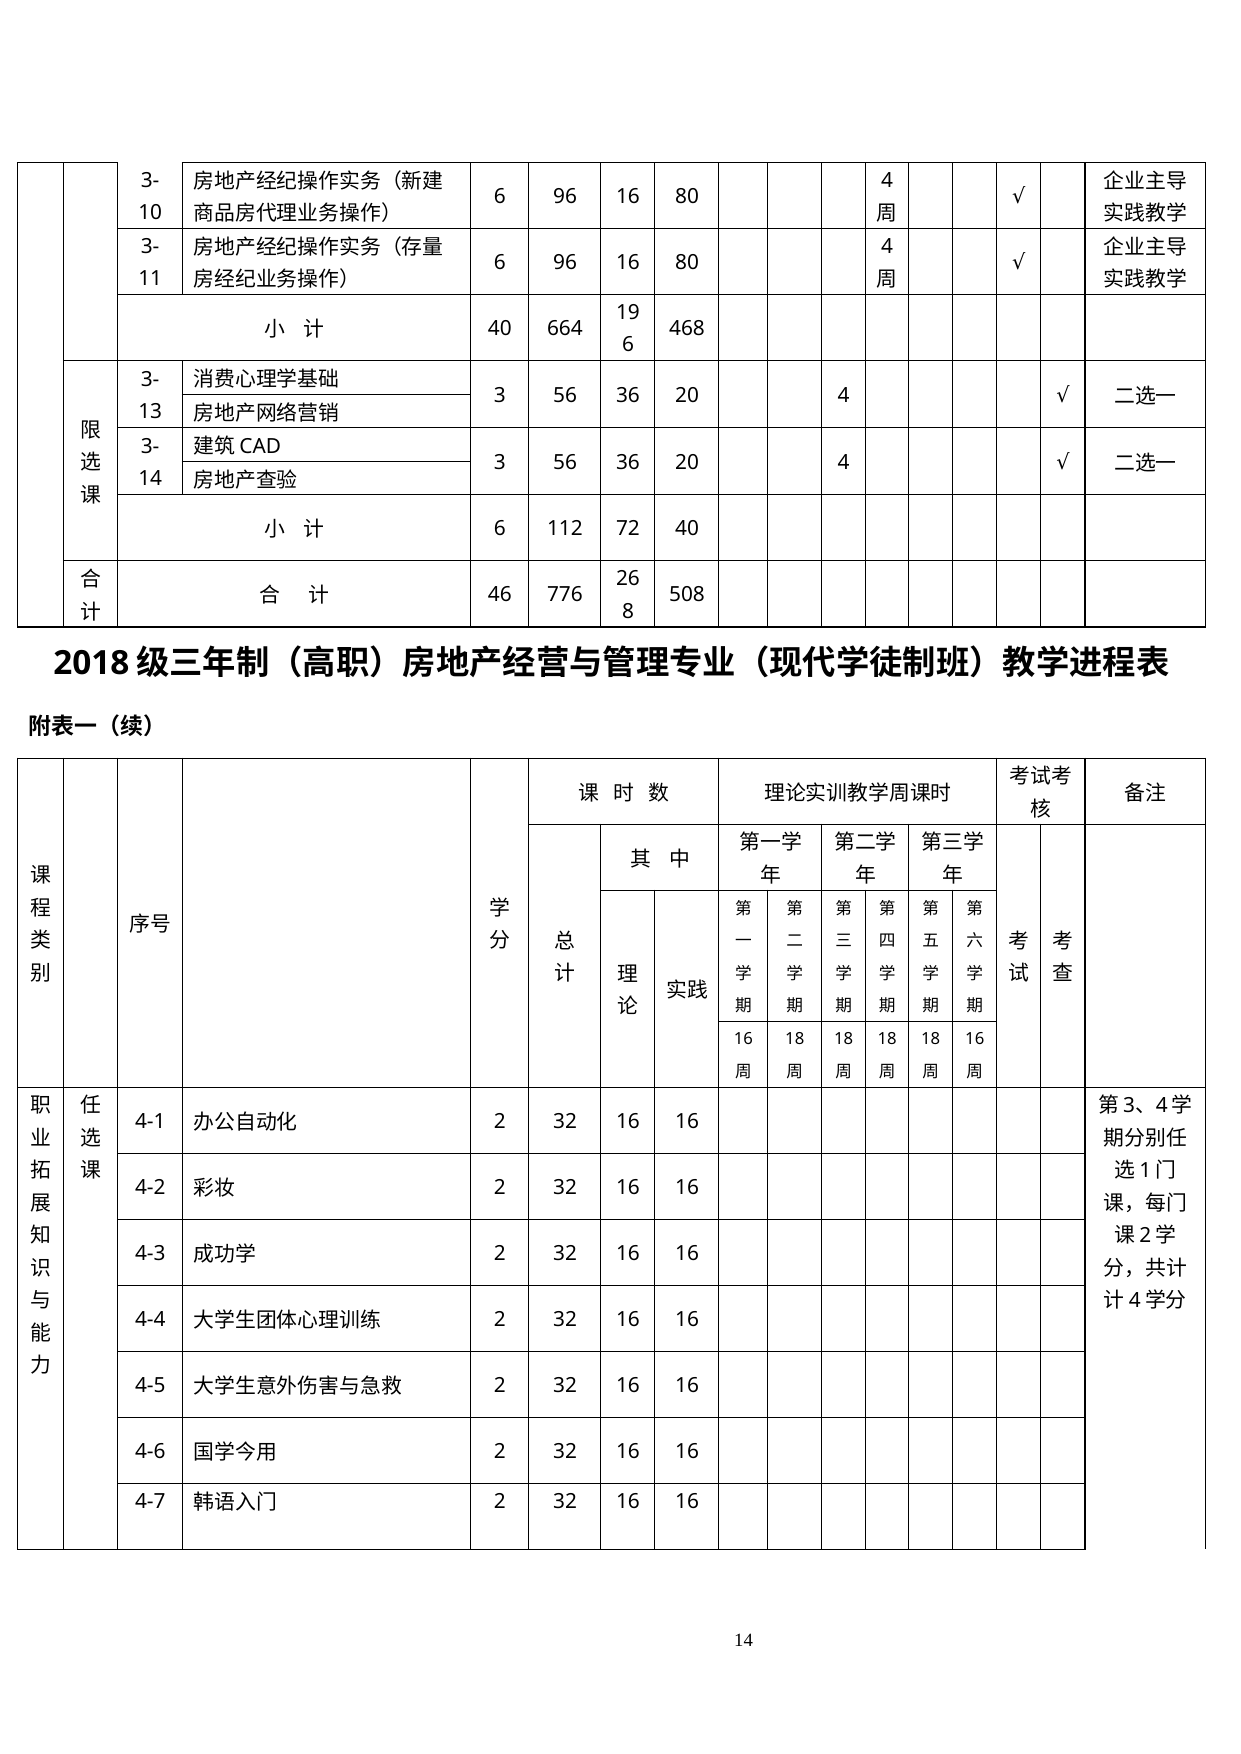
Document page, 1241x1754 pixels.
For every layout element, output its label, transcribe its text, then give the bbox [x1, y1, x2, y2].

table_cell 32 [529, 1352, 600, 1417]
table_cell [866, 295, 908, 360]
table_cell √ [1041, 361, 1084, 427]
table_cell [866, 1220, 908, 1285]
table_cell 成功学 [183, 1220, 470, 1285]
table_cell 国学今用 [183, 1418, 470, 1483]
table_cell 80 [655, 229, 718, 294]
table_cell 课程 类别 [18, 759, 63, 1087]
table_cell 房地产经纪操作实务（存量房经纪业务操作） [183, 229, 470, 294]
table_cell 16 [655, 1220, 718, 1285]
table_cell 46 [471, 561, 528, 626]
table_cell 16 [655, 1154, 718, 1219]
table_cell [997, 1154, 1040, 1219]
table_cell [768, 1484, 821, 1549]
table_cell 468 [655, 295, 718, 360]
table_cell 18周 [822, 1022, 865, 1087]
table_cell [719, 163, 767, 228]
table_cell [909, 1154, 952, 1219]
table_cell [1041, 163, 1084, 228]
table_cell 3-10 [118, 162, 182, 228]
table_cell 40 [471, 295, 528, 360]
table_cell [768, 1154, 821, 1219]
table_cell [822, 229, 865, 294]
table_cell [719, 1088, 767, 1153]
table_cell [909, 428, 952, 494]
table_cell 36 [601, 428, 654, 494]
table_cell [768, 1418, 821, 1483]
table_cell [822, 561, 865, 626]
table_cell 36 [601, 361, 654, 427]
table_cell [822, 163, 865, 228]
table_cell [768, 361, 821, 427]
table_cell [719, 1352, 767, 1417]
table_cell 4-6 [118, 1418, 182, 1483]
table_cell [866, 428, 908, 494]
table_cell 32 [529, 1154, 600, 1219]
table_cell 总 计 [529, 825, 600, 1087]
table_cell 小 计 [118, 495, 470, 560]
table_cell 268 [601, 561, 654, 626]
table_cell [953, 495, 996, 560]
table_cell 80 [655, 163, 718, 228]
table_cell [768, 1088, 821, 1153]
table_cell [909, 163, 952, 228]
table_cell [909, 295, 952, 360]
table_cell 18周 [768, 1022, 821, 1087]
table_cell [866, 561, 908, 626]
table_cell 第二学年 [822, 825, 908, 889]
table_cell 3-14 [118, 428, 182, 494]
table_cell 2 [471, 1154, 528, 1219]
table_cell [1041, 561, 1084, 626]
table_cell 56 [529, 361, 600, 427]
table_cell 理论 [601, 891, 654, 1087]
table_cell [719, 1220, 767, 1285]
table_cell 2 [471, 1418, 528, 1483]
table_cell [719, 495, 767, 560]
table_cell [909, 229, 952, 294]
table_cell 4 [822, 428, 865, 494]
table_cell [1041, 295, 1084, 360]
table_cell 任选课 [64, 1088, 117, 1549]
table_cell 3 [471, 428, 528, 494]
table_cell 776 [529, 561, 600, 626]
table_cell 房地产网络营销 [183, 395, 470, 427]
table_cell 16周 [719, 1022, 767, 1087]
table_cell 4-1 [118, 1088, 182, 1153]
table_cell 4-4 [118, 1286, 182, 1351]
table_cell [719, 561, 767, 626]
table_cell [997, 1484, 1040, 1549]
table_cell [719, 295, 767, 360]
table_cell 2018级三年制（高职）房地产经营与管理专业（现代学徒制班）教学进程表 [17, 628, 1205, 692]
table_cell 16 [601, 1418, 654, 1483]
table_cell 20 [655, 361, 718, 427]
table_cell [953, 1154, 996, 1219]
table_cell 16 [601, 229, 654, 294]
table_cell 课 时 数 [529, 759, 718, 823]
table_cell [719, 1484, 767, 1549]
table_cell 32 [529, 1286, 600, 1351]
table_cell [822, 1286, 865, 1351]
table_cell [1086, 561, 1205, 626]
table_cell [866, 1352, 908, 1417]
table_cell [953, 1352, 996, 1417]
table_cell [822, 1418, 865, 1483]
table_cell [1041, 1418, 1084, 1483]
table_cell 二选一 [1086, 361, 1205, 427]
table_cell 20 [655, 428, 718, 494]
table_cell 16 [655, 1484, 718, 1549]
table_cell [953, 1286, 996, 1351]
table_cell 职业拓展知识与能力 [18, 1088, 63, 1549]
table_cell [866, 361, 908, 427]
table_cell 664 [529, 295, 600, 360]
table_cell [909, 361, 952, 427]
table_cell [909, 1418, 952, 1483]
table_cell [997, 295, 1040, 360]
table_cell 实践 [655, 891, 718, 1087]
table_cell [997, 495, 1040, 560]
table_cell [1041, 1220, 1084, 1285]
table_cell [768, 1220, 821, 1285]
table_cell [953, 561, 996, 626]
table_cell 18周 [909, 1022, 952, 1087]
table_cell 大学生意外伤害与急救 [183, 1352, 470, 1417]
table_cell [953, 361, 996, 427]
table_cell 2 [471, 1088, 528, 1153]
table_cell 理论实训教学周课时 [719, 759, 996, 823]
table_cell [822, 495, 865, 560]
table_cell 4-2 [118, 1154, 182, 1219]
table_cell [909, 1286, 952, 1351]
table_cell [768, 229, 821, 294]
table_cell 合 计 [64, 561, 117, 626]
table_cell 4 [822, 361, 865, 427]
table_cell 16 [655, 1418, 718, 1483]
table_cell 4周 [866, 163, 908, 228]
table_cell [1041, 1484, 1084, 1549]
table_cell 合 计 [118, 561, 470, 626]
table_cell [953, 1418, 996, 1483]
table_cell [866, 1484, 908, 1549]
table_cell 企业主导实践教学 [1086, 163, 1205, 228]
table_cell 序号 [118, 759, 182, 1087]
table_cell 3-13 [118, 361, 182, 427]
table_cell 16 [601, 1220, 654, 1285]
table_cell [997, 561, 1040, 626]
table_cell 40 [655, 495, 718, 560]
table_cell [1041, 495, 1084, 560]
table_cell 32 [529, 1484, 600, 1549]
table_cell 4-5 [118, 1352, 182, 1417]
table_cell 第六学期 [953, 891, 996, 1021]
table_cell √ [997, 229, 1040, 294]
table_cell [822, 1220, 865, 1285]
table_cell [909, 1088, 952, 1153]
table_cell 第一学期 [719, 891, 767, 1021]
table_cell √ [997, 163, 1040, 228]
table_cell [822, 1484, 865, 1549]
table_cell 16 [601, 163, 654, 228]
table_cell 32 [529, 1418, 600, 1483]
table_cell 考试考核 [997, 759, 1084, 823]
table_cell [719, 1418, 767, 1483]
table_cell 16 [601, 1352, 654, 1417]
table_cell 备注 [1086, 759, 1205, 823]
table_cell 韩语入门 [183, 1484, 470, 1549]
table_cell [953, 1220, 996, 1285]
table_cell [64, 759, 117, 1087]
table_cell [866, 1418, 908, 1483]
table_cell 96 [529, 163, 600, 228]
table_cell [719, 1154, 767, 1219]
table_cell 二选一 [1086, 428, 1205, 494]
table_cell 16 [601, 1484, 654, 1549]
table_cell 学分 [471, 759, 528, 1087]
table_cell 32 [529, 1220, 600, 1285]
table_cell 6 [471, 229, 528, 294]
table_cell [719, 229, 767, 294]
table_cell 小 计 [118, 295, 470, 360]
table_cell 4-7 [118, 1484, 182, 1549]
table_cell 第四学期 [866, 891, 908, 1021]
table_cell [953, 1484, 996, 1549]
table_cell 大学生团体心理训练 [183, 1286, 470, 1351]
table_cell 房地产查验 [183, 462, 470, 494]
table_cell [953, 229, 996, 294]
table_cell [997, 428, 1040, 494]
table_cell [909, 1220, 952, 1285]
table_cell [719, 428, 767, 494]
table_cell 第五学期 [909, 891, 952, 1021]
table_cell [953, 163, 996, 228]
table_cell 彩妆 [183, 1154, 470, 1219]
table_cell 96 [529, 229, 600, 294]
table_cell [997, 361, 1040, 427]
table_cell [1086, 295, 1205, 360]
table_cell 其 中 [601, 825, 718, 889]
table_cell [719, 1286, 767, 1351]
table_cell 附表一（续） [17, 693, 1205, 757]
table_cell [822, 1352, 865, 1417]
table_cell [768, 428, 821, 494]
table_cell [1086, 495, 1205, 560]
table_cell 第3、4学期分别任选1门课，每门课2学分，共计计4学分 [1086, 1088, 1205, 1549]
table_cell √ [1041, 428, 1084, 494]
table_cell [822, 1154, 865, 1219]
table_cell 办公自动化 [183, 1088, 470, 1153]
table_cell [768, 163, 821, 228]
table_cell 第三学年 [909, 825, 996, 889]
table_cell [953, 1088, 996, 1153]
table_cell [953, 295, 996, 360]
table_cell 16 [601, 1088, 654, 1153]
table_cell 2 [471, 1484, 528, 1549]
table_cell [1041, 229, 1084, 294]
table_cell [909, 1352, 952, 1417]
table_cell 2 [471, 1220, 528, 1285]
table_cell 16 [655, 1286, 718, 1351]
table_cell [909, 495, 952, 560]
table_cell [997, 1220, 1040, 1285]
table_cell 企业主导实践教学 [1086, 229, 1205, 294]
table_cell 508 [655, 561, 718, 626]
table_cell 18周 [866, 1022, 908, 1087]
table_cell [997, 1352, 1040, 1417]
table_cell [997, 1286, 1040, 1351]
table_cell [866, 1154, 908, 1219]
table_cell 4-3 [118, 1220, 182, 1285]
table_cell [1086, 825, 1205, 1087]
table_cell 3-11 [118, 229, 182, 294]
table_cell [183, 759, 470, 1087]
table_cell 72 [601, 495, 654, 560]
table_cell 建筑CAD [183, 428, 470, 461]
table_cell 6 [471, 163, 528, 228]
table_cell [768, 1352, 821, 1417]
table_cell [822, 1088, 865, 1153]
table_cell [1041, 1154, 1084, 1219]
table_cell 6 [471, 495, 528, 560]
table_cell 3 [471, 361, 528, 427]
table_cell [768, 1286, 821, 1351]
table_cell [953, 428, 996, 494]
table_cell [997, 1418, 1040, 1483]
table_cell [1041, 1088, 1084, 1153]
table_cell 16 [655, 1352, 718, 1417]
table_cell [997, 1088, 1040, 1153]
table_cell [768, 495, 821, 560]
table_cell 56 [529, 428, 600, 494]
table_cell 4周 [866, 229, 908, 294]
table_cell 32 [529, 1088, 600, 1153]
table_cell [866, 495, 908, 560]
table_cell 限选课 [64, 361, 117, 560]
table_cell [768, 561, 821, 626]
table_cell [1041, 1352, 1084, 1417]
table_cell [822, 295, 865, 360]
table_cell 2 [471, 1352, 528, 1417]
table_cell 房地产经纪操作实务（新建商品房代理业务操作） [183, 163, 470, 228]
table_cell [866, 1088, 908, 1153]
table_cell [909, 1484, 952, 1549]
table_cell [719, 361, 767, 427]
table_cell 16 [601, 1154, 654, 1219]
table_cell 16 [655, 1088, 718, 1153]
table_cell [768, 295, 821, 360]
table_cell [909, 561, 952, 626]
table_cell 第二学期 [768, 891, 821, 1021]
table_cell 第三学期 [822, 891, 865, 1021]
table_cell 考 试 [997, 825, 1040, 1087]
table_cell 196 [601, 295, 654, 360]
table_cell 16 [601, 1286, 654, 1351]
table_cell 第一学年 [719, 825, 821, 889]
table_cell 消费心理学基础 [183, 361, 470, 394]
table_cell [1041, 1286, 1084, 1351]
table_cell 112 [529, 495, 600, 560]
table_cell 16周 [953, 1022, 996, 1087]
table_cell [866, 1286, 908, 1351]
table_cell 2 [471, 1286, 528, 1351]
table_cell 考 查 [1041, 825, 1084, 1087]
